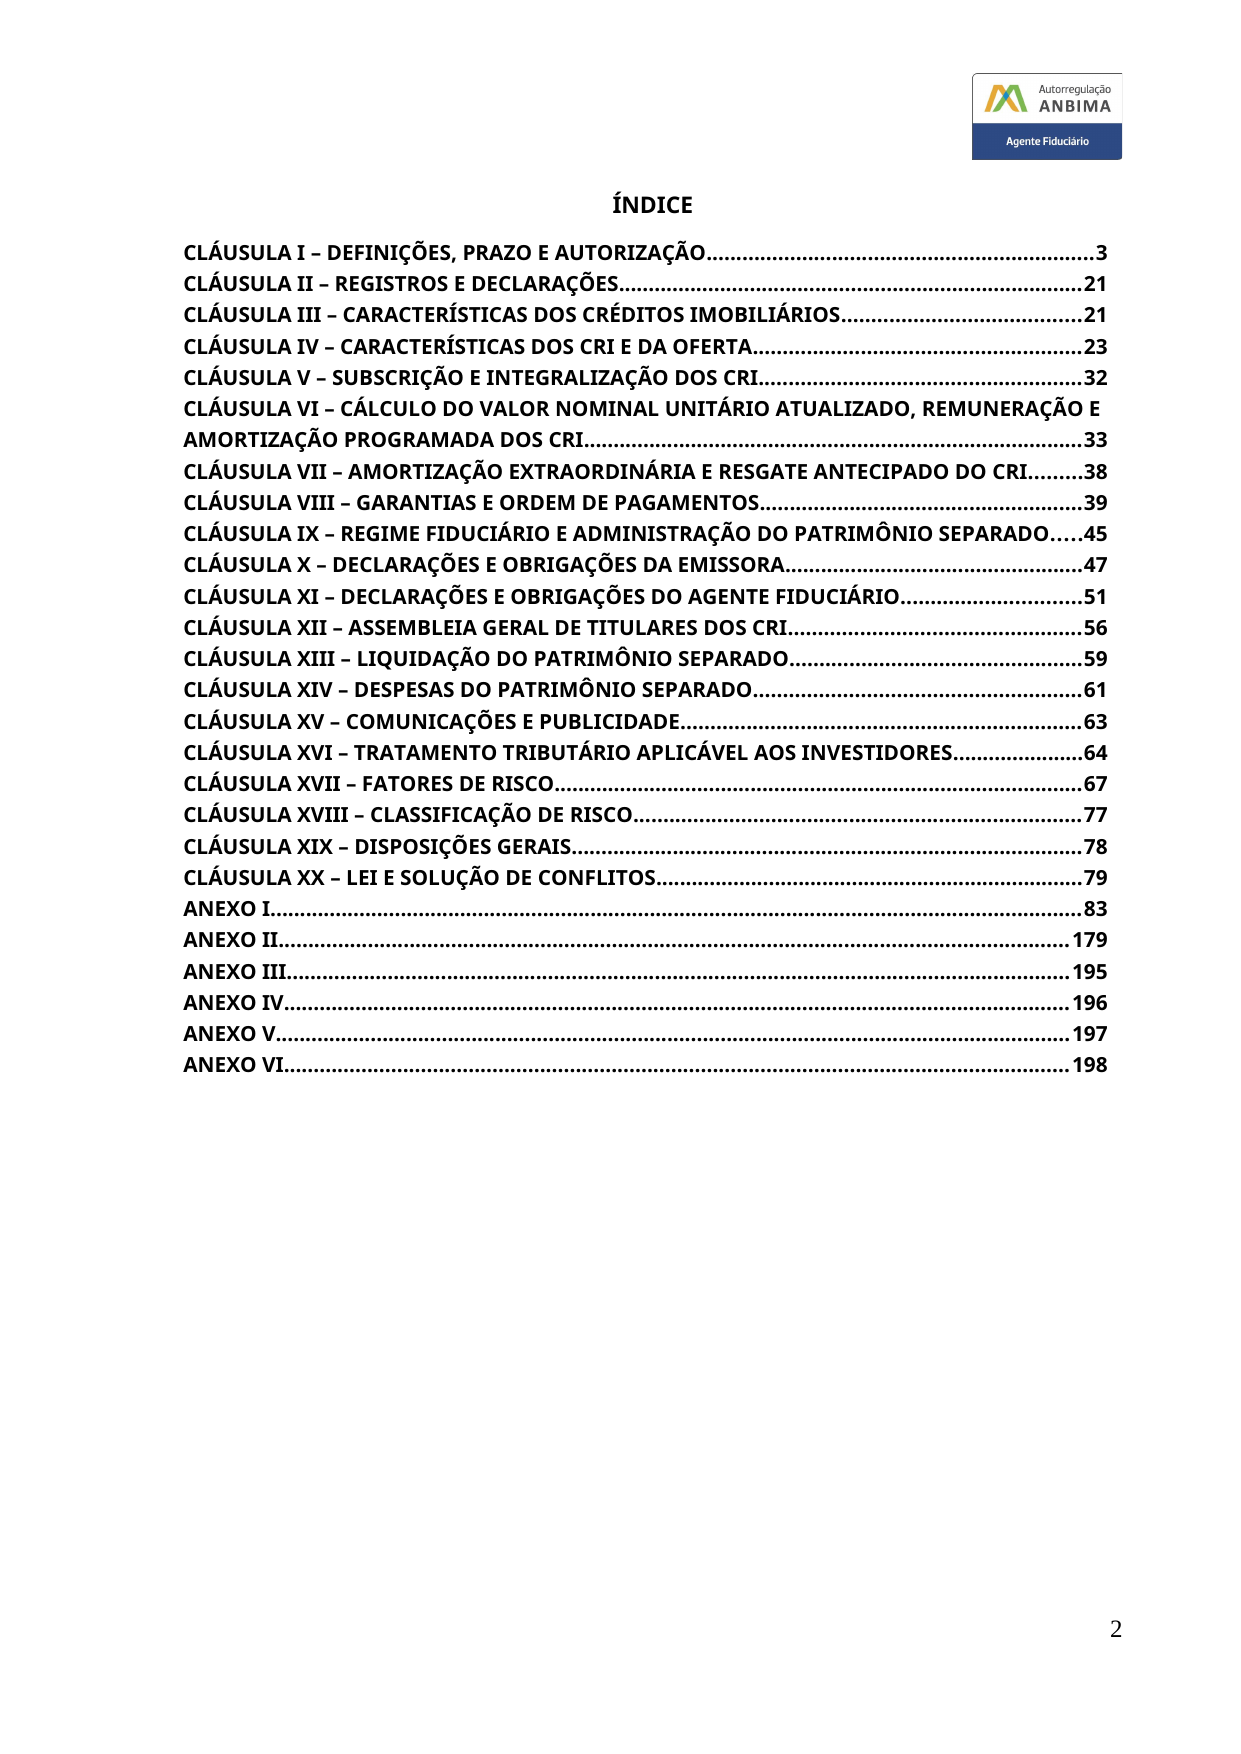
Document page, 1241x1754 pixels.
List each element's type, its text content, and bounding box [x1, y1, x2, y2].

picture [972, 73, 1123, 160]
text CLÁUSULA XIII – LIQUIDAÇÃO DO PATRIMÔNIO SEPARADO 59 [183, 642, 1122, 673]
text CLÁUSULA II – REGISTROS E DECLARAÇÕES 21 [183, 267, 1122, 298]
text CLÁUSULA VII – AMORTIZAÇÃO EXTRAORDINÁRIA E RESGATE ANTECIPADO DO CRI 38 [183, 454, 1122, 485]
text CLÁUSULA XVII – FATORES DE RISCO 67 [183, 767, 1122, 798]
text CLÁUSULA III – CARACTERÍSTICAS DOS CRÉDITOS IMOBILIÁRIOS 21 [183, 298, 1122, 329]
text CLÁUSULA XVIII – CLASSIFICAÇÃO DE RISCO 77 [183, 798, 1122, 829]
text ANEXO IV 196 [183, 985, 1122, 1017]
text CLÁUSULA V – SUBSCRIÇÃO E INTEGRALIZAÇÃO DOS CRI 32 [183, 360, 1122, 392]
text ANEXO V 197 [183, 1017, 1122, 1048]
text CLÁUSULA IX – REGIME FIDUCIÁRIO E ADMINISTRAÇÃO DO PATRIMÔNIO SEPARADO 45 [183, 517, 1122, 548]
text ANEXO II 179 [183, 923, 1122, 954]
text ÍNDICE [183, 188, 1122, 220]
text ANEXO I 83 [183, 892, 1122, 923]
text CLÁUSULA I – DEFINIÇÕES, PRAZO E AUTORIZAÇÃO 3 [183, 235, 1122, 267]
text CLÁUSULA XX – LEI E SOLUÇÃO DE CONFLITOS 79 [183, 860, 1122, 892]
text ANEXO VI 198 [183, 1048, 1122, 1079]
text CLÁUSULA XI – DECLARAÇÕES E OBRIGAÇÕES DO AGENTE FIDUCIÁRIO 51 [183, 579, 1122, 610]
text CLÁUSULA XVI – TRATAMENTO TRIBUTÁRIO APLICÁVEL AOS INVESTIDORES 64 [183, 735, 1122, 767]
text CLÁUSULA IV – CARACTERÍSTICAS DOS CRI E DA OFERTA 23 [183, 329, 1122, 360]
text CLÁUSULA XIX – DISPOSIÇÕES GERAIS 78 [183, 829, 1122, 860]
text CLÁUSULA VIII – GARANTIAS E ORDEM DE PAGAMENTOS 39 [183, 485, 1122, 517]
text ANEXO III 195 [183, 954, 1122, 985]
text CLÁUSULA X – DECLARAÇÕES E OBRIGAÇÕES DA EMISSORA 47 [183, 548, 1122, 579]
text CLÁUSULA XIV – DESPESAS DO PATRIMÔNIO SEPARADO 61 [183, 673, 1122, 704]
text CLÁUSULA XII – ASSEMBLEIA GERAL DE TITULARES DOS CRI 56 [183, 610, 1122, 642]
text CLÁUSULA XV – COMUNICAÇÕES E PUBLICIDADE 63 [183, 704, 1122, 735]
text CLÁUSULA VI – CÁLCULO DO VALOR NOMINAL UNITÁRIO ATUALIZADO, REMUNERAÇÃO E AMORTIZAÇÃO PROGRAMADA DOS CRI 33 [183, 392, 1122, 454]
